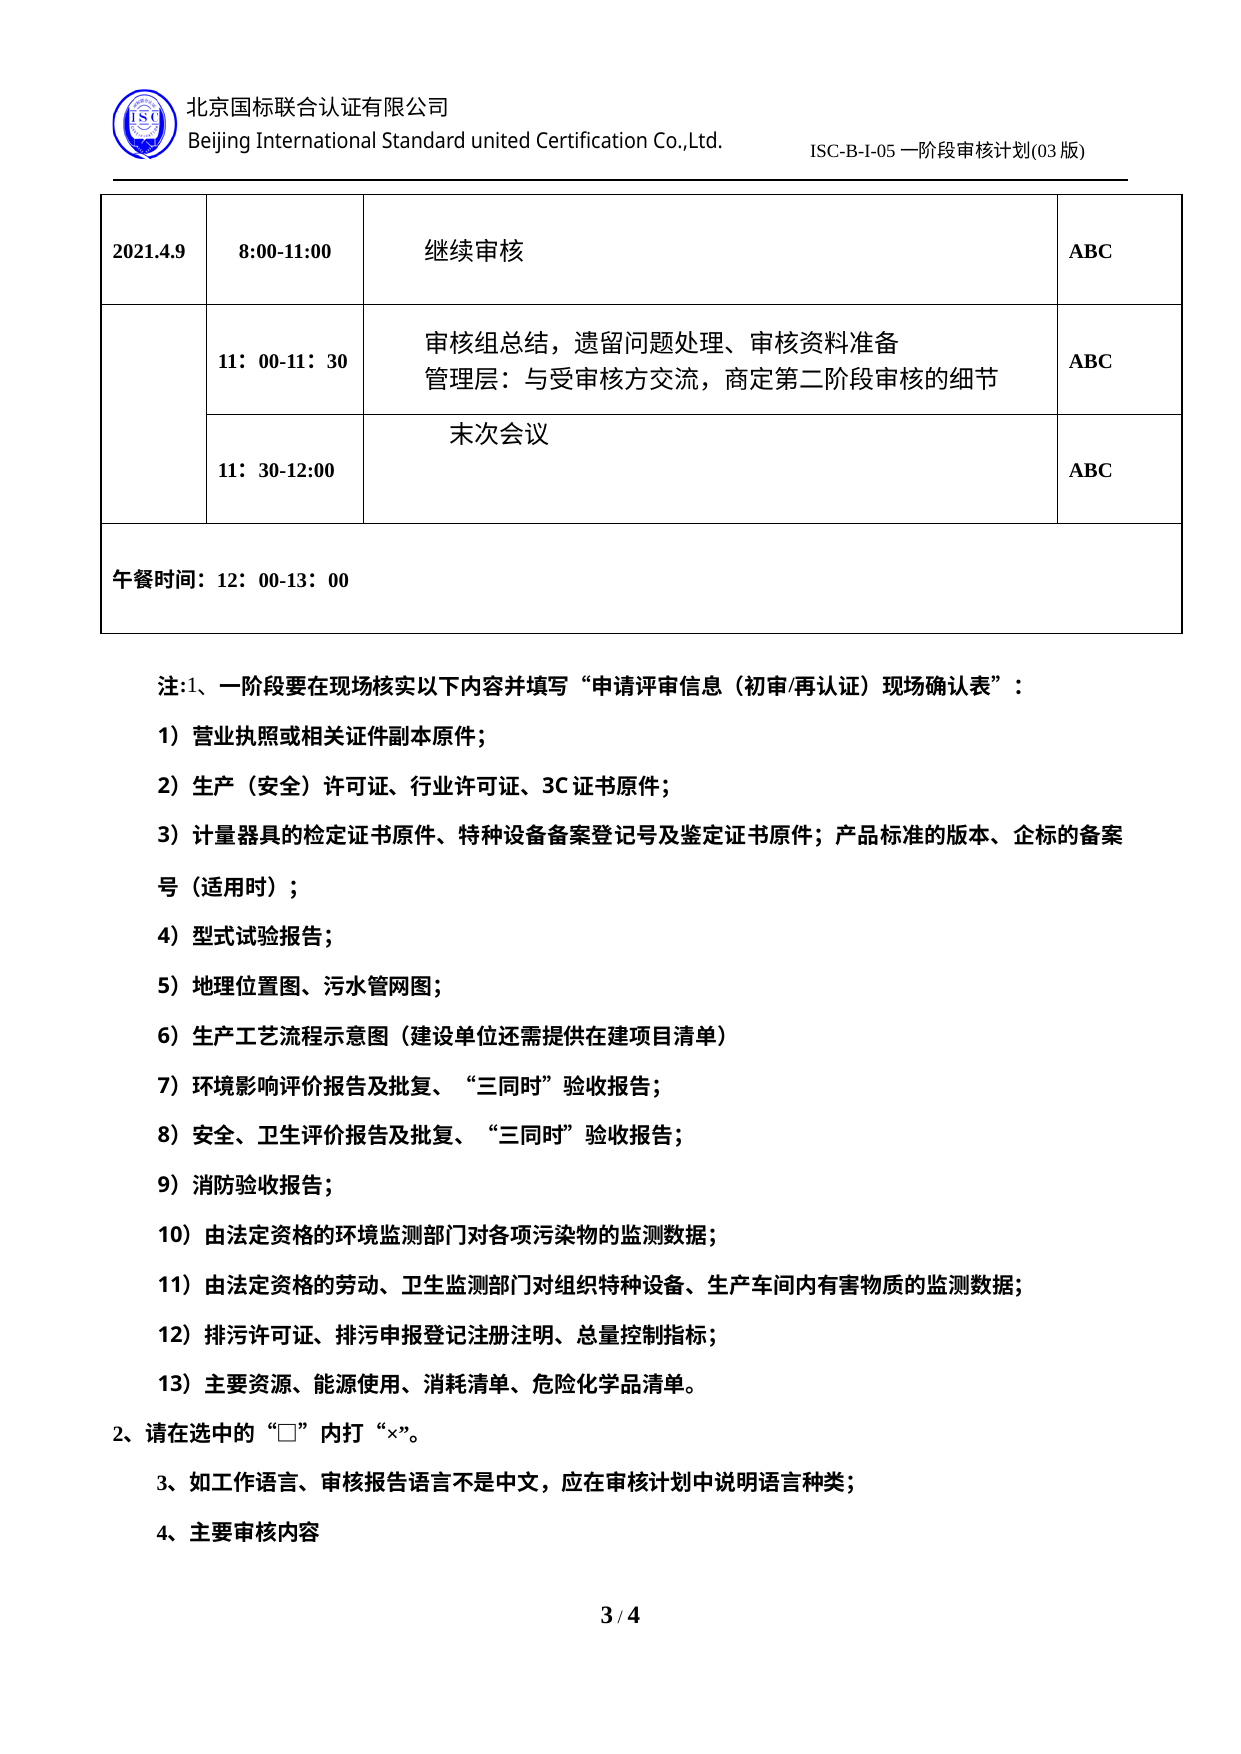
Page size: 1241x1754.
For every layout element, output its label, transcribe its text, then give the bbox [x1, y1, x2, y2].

text 8）安全、卫生评价报告及批复、“三同时”验收报告； [157, 1117, 1128, 1151]
table_cell 继续审核 [364, 195, 1057, 304]
text 4）型式试验报告； [157, 918, 1128, 952]
text 12）排污许可证、排污申报登记注册注明、总量控制指标； [157, 1316, 1128, 1350]
picture [112, 89, 180, 158]
table_cell ABC [1058, 415, 1181, 523]
text 3）计量器具的检定证书原件、特种设备备案登记号及鉴定证书原件；产品标准的版本、企标的备案号（适用时）； [157, 817, 1128, 902]
text 11）由法定资格的劳动、卫生监测部门对组织特种设备、生产车间内有害物质的监测数据； [157, 1267, 1128, 1301]
table_cell 11：30-12:00 [207, 415, 363, 523]
text 1）营业执照或相关证件副本原件； [157, 718, 1128, 752]
text 9）消防验收报告； [157, 1167, 1128, 1201]
text 4、主要审核内容 [112, 1513, 1128, 1547]
text 7）环境影响评价报告及批复、“三同时”验收报告； [157, 1067, 1128, 1101]
table_cell 审核组总结，遗留问题处理、审核资料准备 管理层：与受审核方交流，商定第二阶段审核的细节 [364, 305, 1057, 414]
table_cell 2021.4.9 [102, 195, 206, 304]
table_cell [102, 305, 206, 523]
text 注:1、一阶段要在现场核实以下内容并填写“申请评审信息（初审/再认证）现场确认表”： [157, 668, 1128, 702]
text 13）主要资源、能源使用、消耗清单、危险化学品清单。 [157, 1366, 1128, 1400]
table_cell ABC [1058, 305, 1181, 414]
table_cell 午餐时间：12：00-13：00 [102, 524, 1181, 633]
text 5）地理位置图、污水管网图； [157, 968, 1128, 1002]
text 3、如工作语言、审核报告语言不是中文，应在审核计划中说明语言种类； [112, 1463, 1128, 1497]
table_cell ABC [1058, 195, 1181, 304]
table_cell 11：00-11：30 [207, 305, 363, 414]
text 2、请在选中的“□”内打“×”。 [112, 1416, 1128, 1448]
text 2）生产（安全）许可证、行业许可证、3C证书原件； [157, 768, 1128, 802]
text 6）生产工艺流程示意图（建设单位还需提供在建项目清单） [157, 1018, 1128, 1052]
text 10）由法定资格的环境监测部门对各项污染物的监测数据； [157, 1217, 1128, 1251]
table_cell 8:00-11:00 [207, 195, 363, 304]
table_cell 末次会议 [364, 415, 1057, 523]
